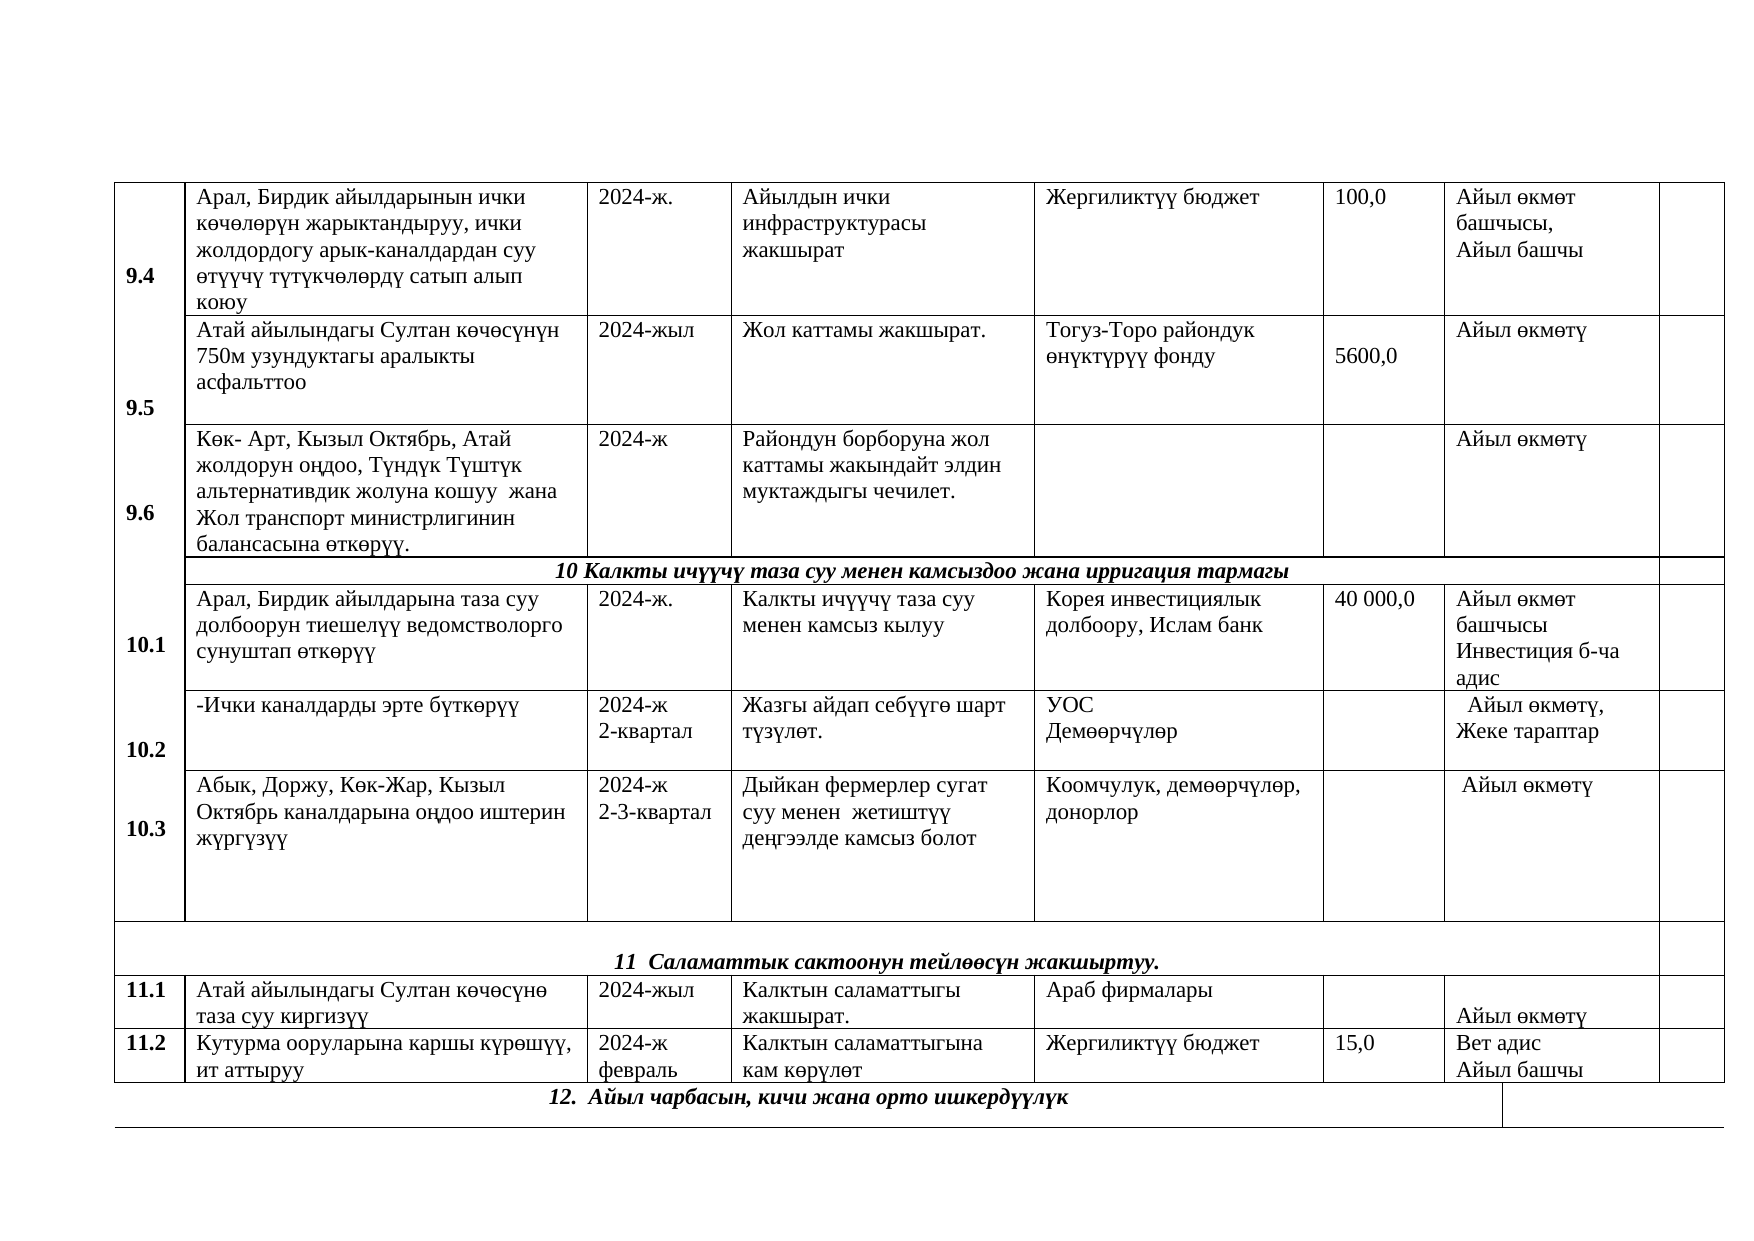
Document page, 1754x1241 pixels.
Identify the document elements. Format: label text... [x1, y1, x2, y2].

table_cell 15,0 [1324, 1029, 1444, 1082]
table_cell [1035, 425, 1323, 556]
table_cell Арал, Бирдик айылдарына таза суу долбоорун тиешелүү ведомстволорго сунуштап ɵткɵрүү [186, 585, 587, 690]
table_cell Калкты ичүүчү таза суу менен камсыз кылуу [732, 585, 1034, 690]
table_cell [1660, 976, 1724, 1028]
table_cell [1660, 691, 1724, 770]
table_cell [1324, 771, 1444, 921]
table_cell 11.1 [115, 976, 184, 1028]
table_cell 2024-ж. [588, 585, 731, 690]
table_cell 10 Калкты ичүүчү таза суу менен камсыздоо жана ирригация тармагы [186, 558, 1659, 584]
table_cell 2024-ж февраль [588, 1029, 731, 1082]
table_cell [1660, 316, 1724, 423]
table_cell [1660, 558, 1724, 584]
table_cell Вет адис Айыл башчы [1445, 1029, 1659, 1082]
table_cell 11.2 [115, 1029, 184, 1082]
table_cell Дыйкан фермерлер сугат суу менен жетиштүү деңгээлде камсыз болот [732, 771, 1034, 921]
table_cell Тогуз-Торо райондук өнүктүрүү фонду [1035, 316, 1323, 423]
table_cell Айыл өкмөтү, Жеке тараптар [1445, 691, 1659, 770]
table_cell Айыл өкмөтү [1445, 425, 1659, 556]
table_cell 2024-ж [588, 425, 731, 556]
table_cell Жазгы айдап себүүгө шарт түзүлөт. [732, 691, 1034, 770]
table_cell [1324, 425, 1444, 556]
table_cell Атай айылындагы Султан көчөсүнүн 750м узундуктагы аралыкты асфальттоо [186, 316, 587, 423]
table_cell 12. Айыл чарбасын, кичи жана орто ишкердүүлүк [115, 1083, 1502, 1127]
table_cell [1660, 1029, 1724, 1082]
table_cell Айыл өкмөтү [1445, 316, 1659, 423]
table_cell 100,0 [1324, 183, 1444, 315]
table_cell Кутурма ооруларына каршы күрɵшүү, ит аттыруу [186, 1029, 587, 1082]
table_cell Арал, Бирдик айылдарынын ички кɵчɵлɵрүн жарыктандыруу, ички жолдордогу арык-каналдардан суу ɵтүүчү түтүкчɵлɵрдү сатып алып коюу [186, 183, 587, 315]
table_cell 40 000,0 [1324, 585, 1444, 690]
table_cell Айыл өкмөтү [1445, 976, 1659, 1028]
table_cell 2024-жыл [588, 316, 731, 423]
table_cell Калктын саламаттыгы жакшырат. [732, 976, 1034, 1028]
table_cell [1660, 183, 1724, 315]
table_cell УОС Демөөрчүлөр [1035, 691, 1323, 770]
table_cell 2024-ж 2-квартал [588, 691, 731, 770]
table_cell [1660, 585, 1724, 690]
table_cell 2024-ж. [588, 183, 731, 315]
table_cell Калктын саламаттыгына кам көрүлөт [732, 1029, 1034, 1082]
table_cell Райондун борборуна жол каттамы жакындайт элдин муктаждыгы чечилет. [732, 425, 1034, 556]
table_cell [1660, 922, 1724, 948]
table_cell Жергиликтүү бюджет [1035, 1029, 1323, 1082]
table_cell 5600,0 [1324, 316, 1444, 423]
table_cell Көк- Арт, Кызыл Октябрь, Атай жолдорун оңдоо, Түндүк Түштүк альтернативдик жолуна кошуу жана Жол транспорт министрлигинин балансасына өткөрүү. [186, 425, 587, 556]
table_cell Жергиликтүү бюджет [1035, 183, 1323, 315]
table_cell [115, 922, 1659, 948]
table_cell Айылдын ички инфраструктурасы жакшырат [732, 183, 1034, 315]
table_cell 2024-ж 2-3-квартал [588, 771, 731, 921]
table_cell Жол каттамы жакшырат. [732, 316, 1034, 423]
table_cell Атай айылындагы Султан көчөсүнө таза суу киргизүү [186, 976, 587, 1028]
table_cell Айыл ɵкмɵт башчысы, Айыл башчы [1445, 183, 1659, 315]
table_cell [1660, 425, 1724, 556]
table_cell Абык, Доржу, Көк-Жар, Кызыл Октябрь каналдарына оңдоо иштерин жүргүзүү [186, 771, 587, 921]
table_cell -Ички каналдарды эрте бүткөрүү [186, 691, 587, 770]
table_cell [1324, 691, 1444, 770]
table_cell Айыл ɵкмɵт башчысы Инвестиция б-ча адис [1445, 585, 1659, 690]
table_cell [1660, 771, 1724, 921]
table_cell [1660, 948, 1724, 974]
table_cell 11 Саламаттык сактоонун тейлөөсүн жакшыртуу. [115, 948, 1659, 974]
table_cell Коомчулук, демөөрчүлөр, донорлор [1035, 771, 1323, 921]
table_cell [1324, 976, 1444, 1028]
table_cell Айыл өкмөтү [1445, 771, 1659, 921]
table_cell Араб фирмалары [1035, 976, 1323, 1028]
table_cell Корея инвестициялык долбоору, Ислам банк [1035, 585, 1323, 690]
table_cell [1503, 1083, 1724, 1127]
table_cell 2024-жыл [588, 976, 731, 1028]
